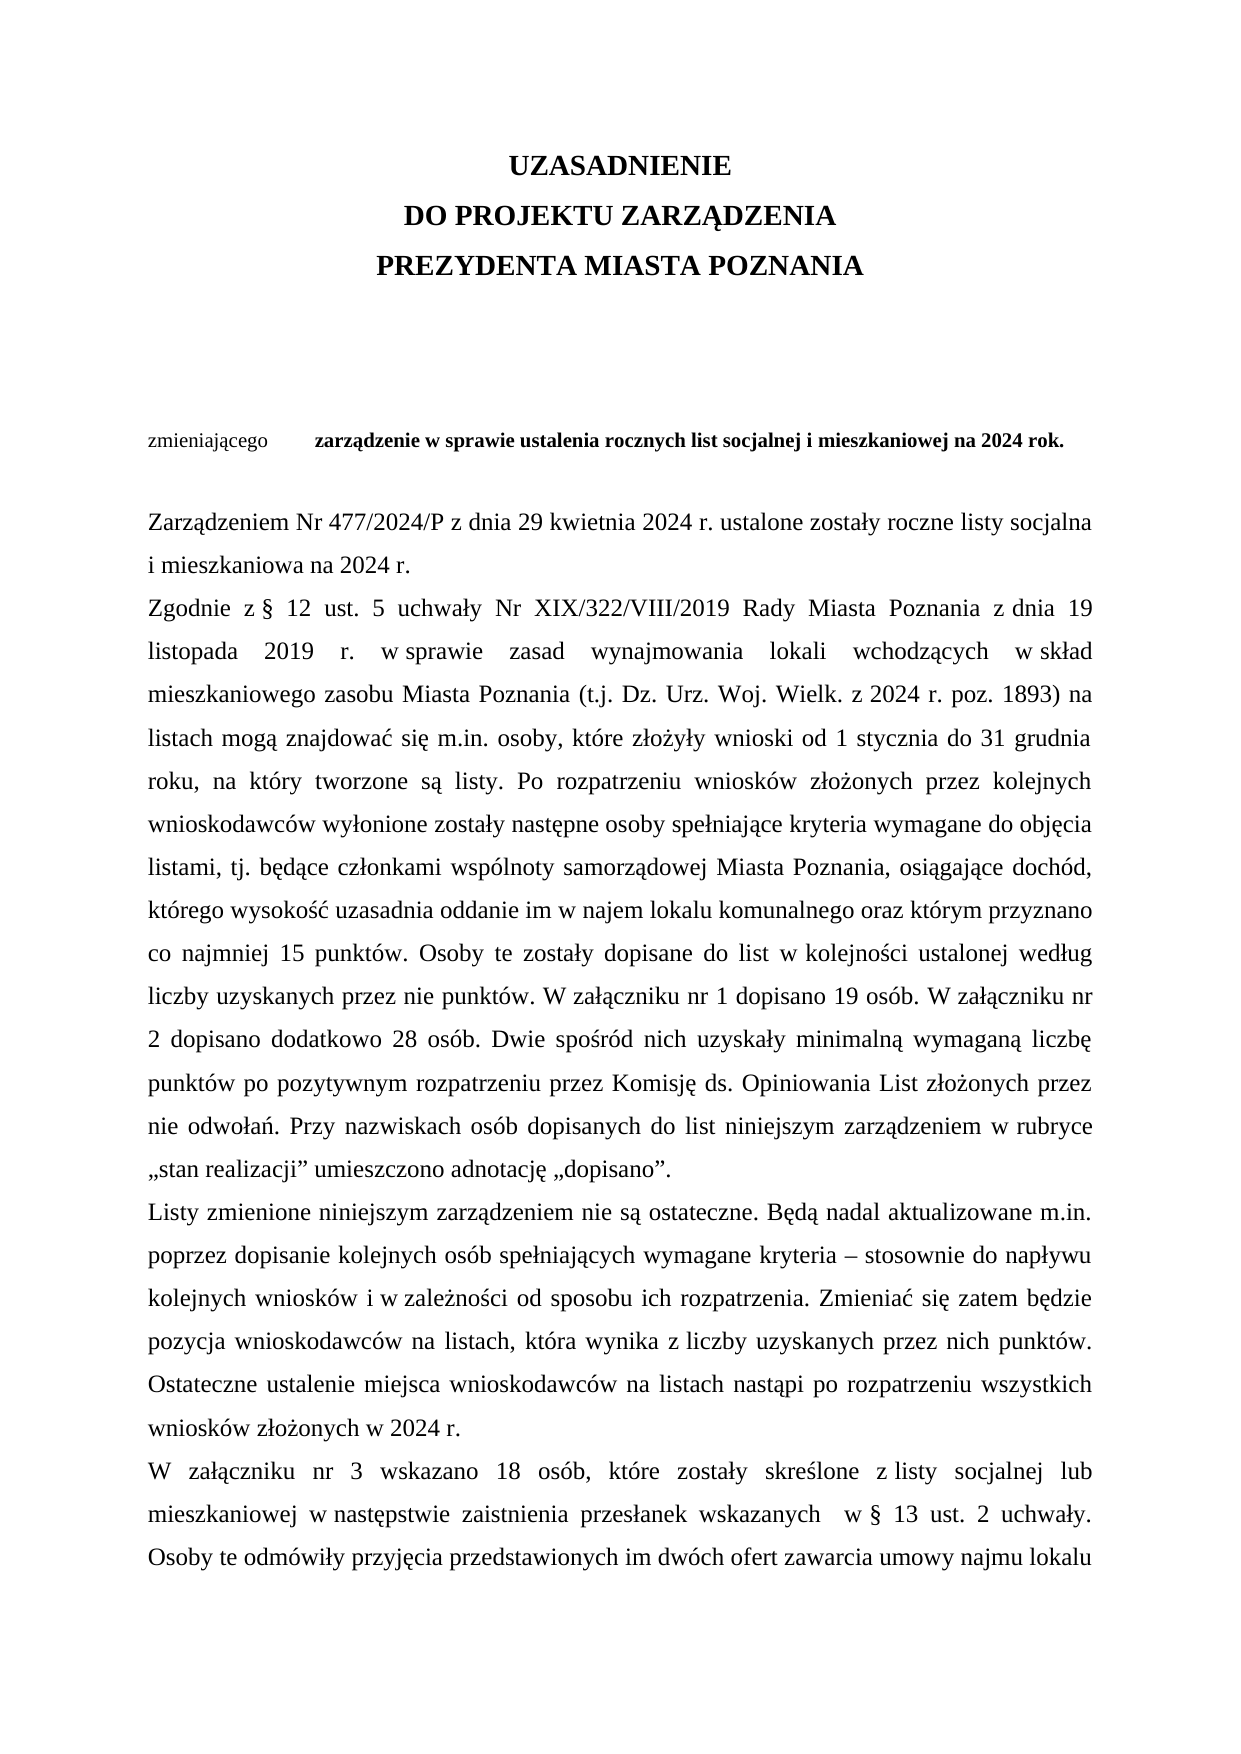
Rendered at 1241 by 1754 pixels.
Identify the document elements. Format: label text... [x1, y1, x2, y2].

text Zgodnie z § 12 ust. 5 uchwały Nr XIX/322/VIII/2019 Rady Miasta Poznania z dnia 19 listopada 2019 r. w sprawie zasad wynajmowania lokali wchodzących w skład mieszkaniowego zasobu Miasta Poznania (t.j. Dz. Urz. Woj. Wielk. z 2024 r. poz. 1893) na listach mogą znajdować się m.in. osoby, które złożyły wnioski od 1 stycznia do 31 grudnia roku, na który tworzone są listy. Po rozpatrzeniu wniosków złożonych przez kolejnych wnioskodawców wyłonione zostały następne osoby spełniające kryteria wymagane do objęcia listami, tj. będące członkami wspólnoty samorządowej Miasta Poznania, osiągające dochód, którego wysokość uzasadnia oddanie im w najem lokalu komunalnego oraz którym przyznano co najmniej 15 punktów. Osoby te zostały dopisane do list w kolejności ustalonej według liczby uzyskanych przez nie punktów. W załączniku nr 1 dopisano 19 osób. W załączniku nr 2 dopisano dodatkowo 28 osób. Dwie spośród nich uzyskały minimalną wymaganą liczbę punktów po pozytywnym rozpatrzeniu przez Komisję ds. Opiniowania List złożonych przez nie odwołań. Przy nazwiskach osób dopisanych do list niniejszym zarządzeniem w rubryce „stan realizacji” umieszczono adnotację „dopisano”. [148, 593, 1093, 1183]
subtitle UZASADNIENIE [148, 148, 1093, 181]
subtitle DO PROJEKTU ZARZĄDZENIA [148, 198, 1093, 231]
table_header zmieniającego [136, 428, 303, 464]
subtitle PREZYDENTA MIASTA POZNANIA [148, 248, 1093, 282]
text Zarządzeniem Nr 477/2024/P z dnia 29 kwietnia 2024 r. ustalone zostały roczne listy socjalna i mieszkaniowa na 2024 r. [148, 507, 1093, 579]
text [148, 1456, 1093, 1571]
text Listy zmienione niniejszym zarządzeniem nie są ostateczne. Będą nadal aktualizowane m.in. poprzez dopisanie kolejnych osób spełniających wymagane kryteria – stosownie do napływu kolejnych wniosków i w zależności od sposobu ich rozpatrzenia. Zmieniać się zatem będzie pozycja wnioskodawców na listach, która wynika z liczby uzyskanych przez nich punktów. Ostateczne ustalenie miejsca wnioskodawców na listach nastąpi po rozpatrzeniu wszystkich wniosków złożonych w 2024 r. [148, 1197, 1093, 1441]
table_header zarządzenie w sprawie ustalenia rocznych list socjalnej i mieszkaniowej na 2024 rok. [303, 428, 1104, 464]
